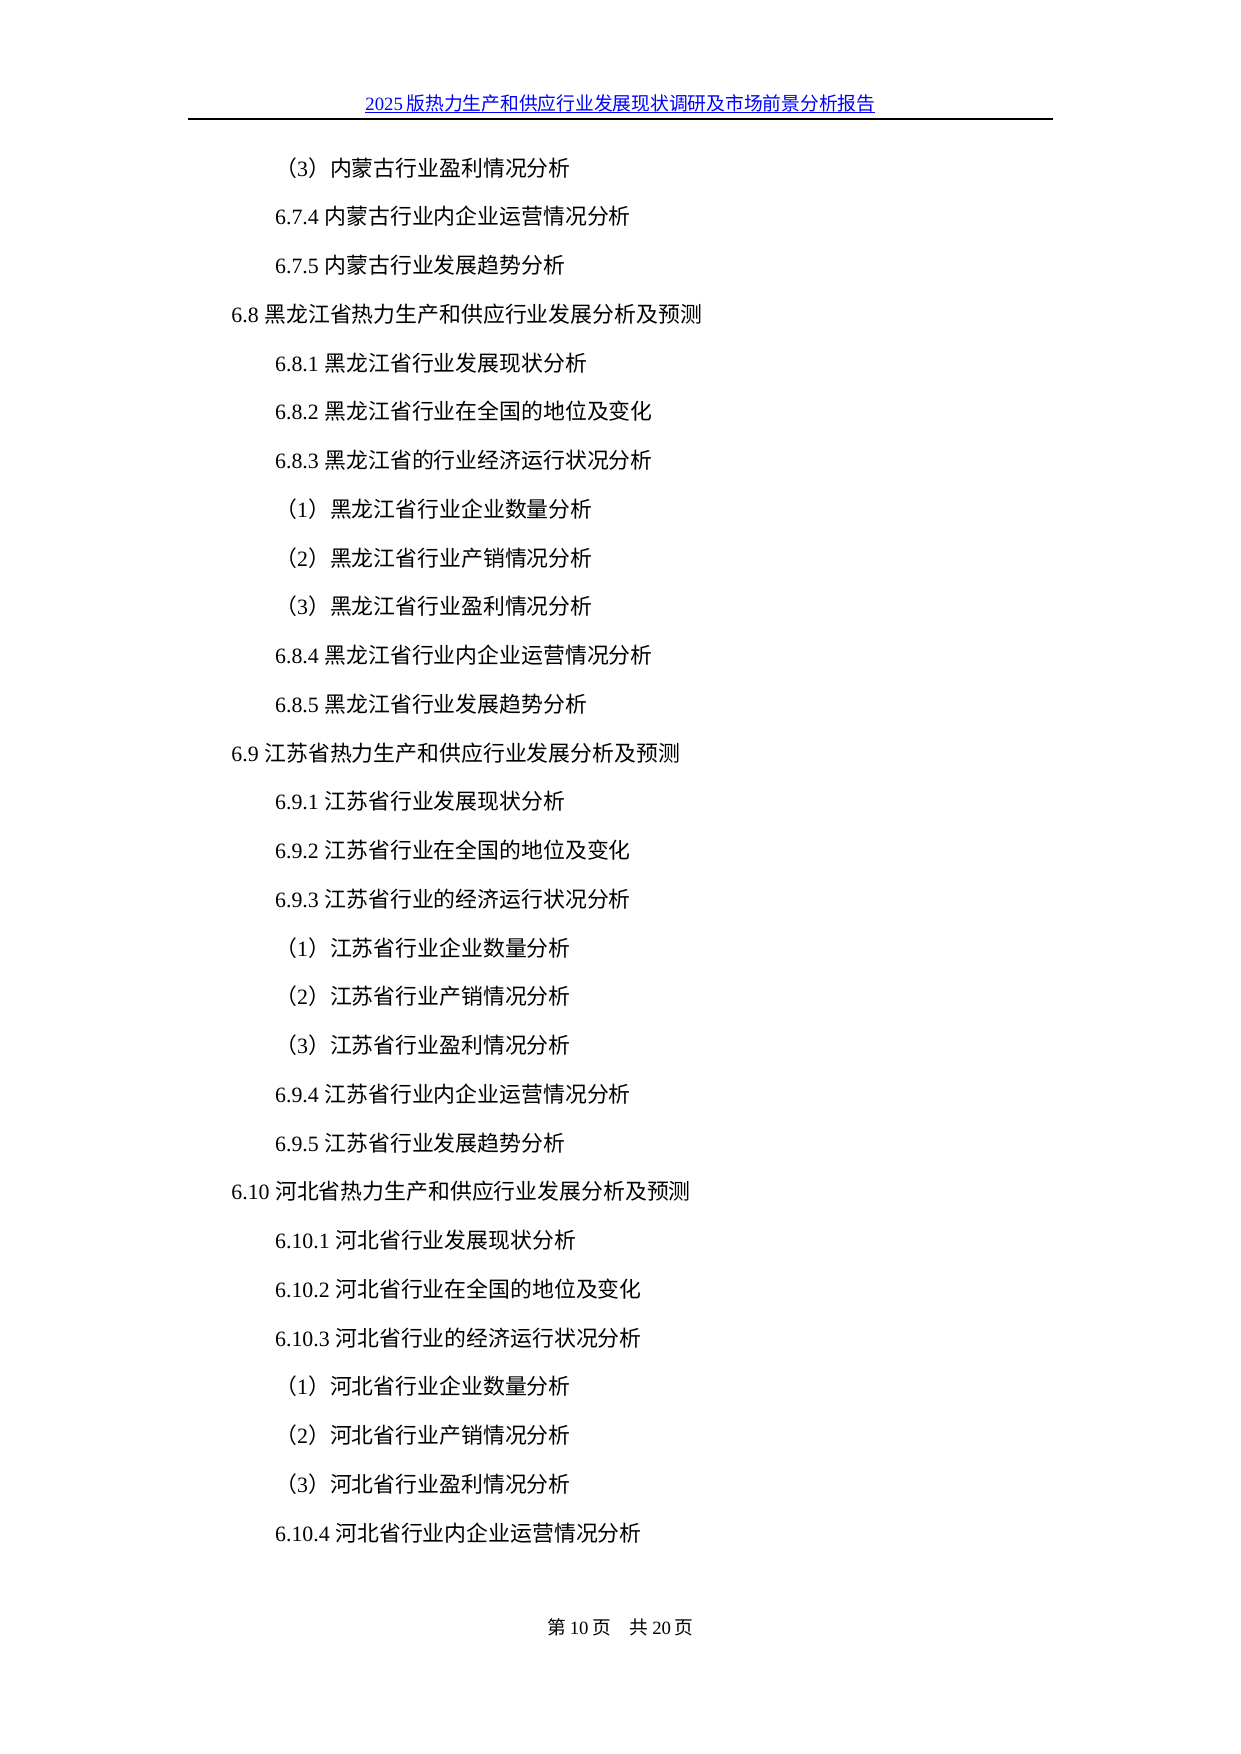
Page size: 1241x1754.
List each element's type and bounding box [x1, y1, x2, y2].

text [187, 150, 1053, 1548]
